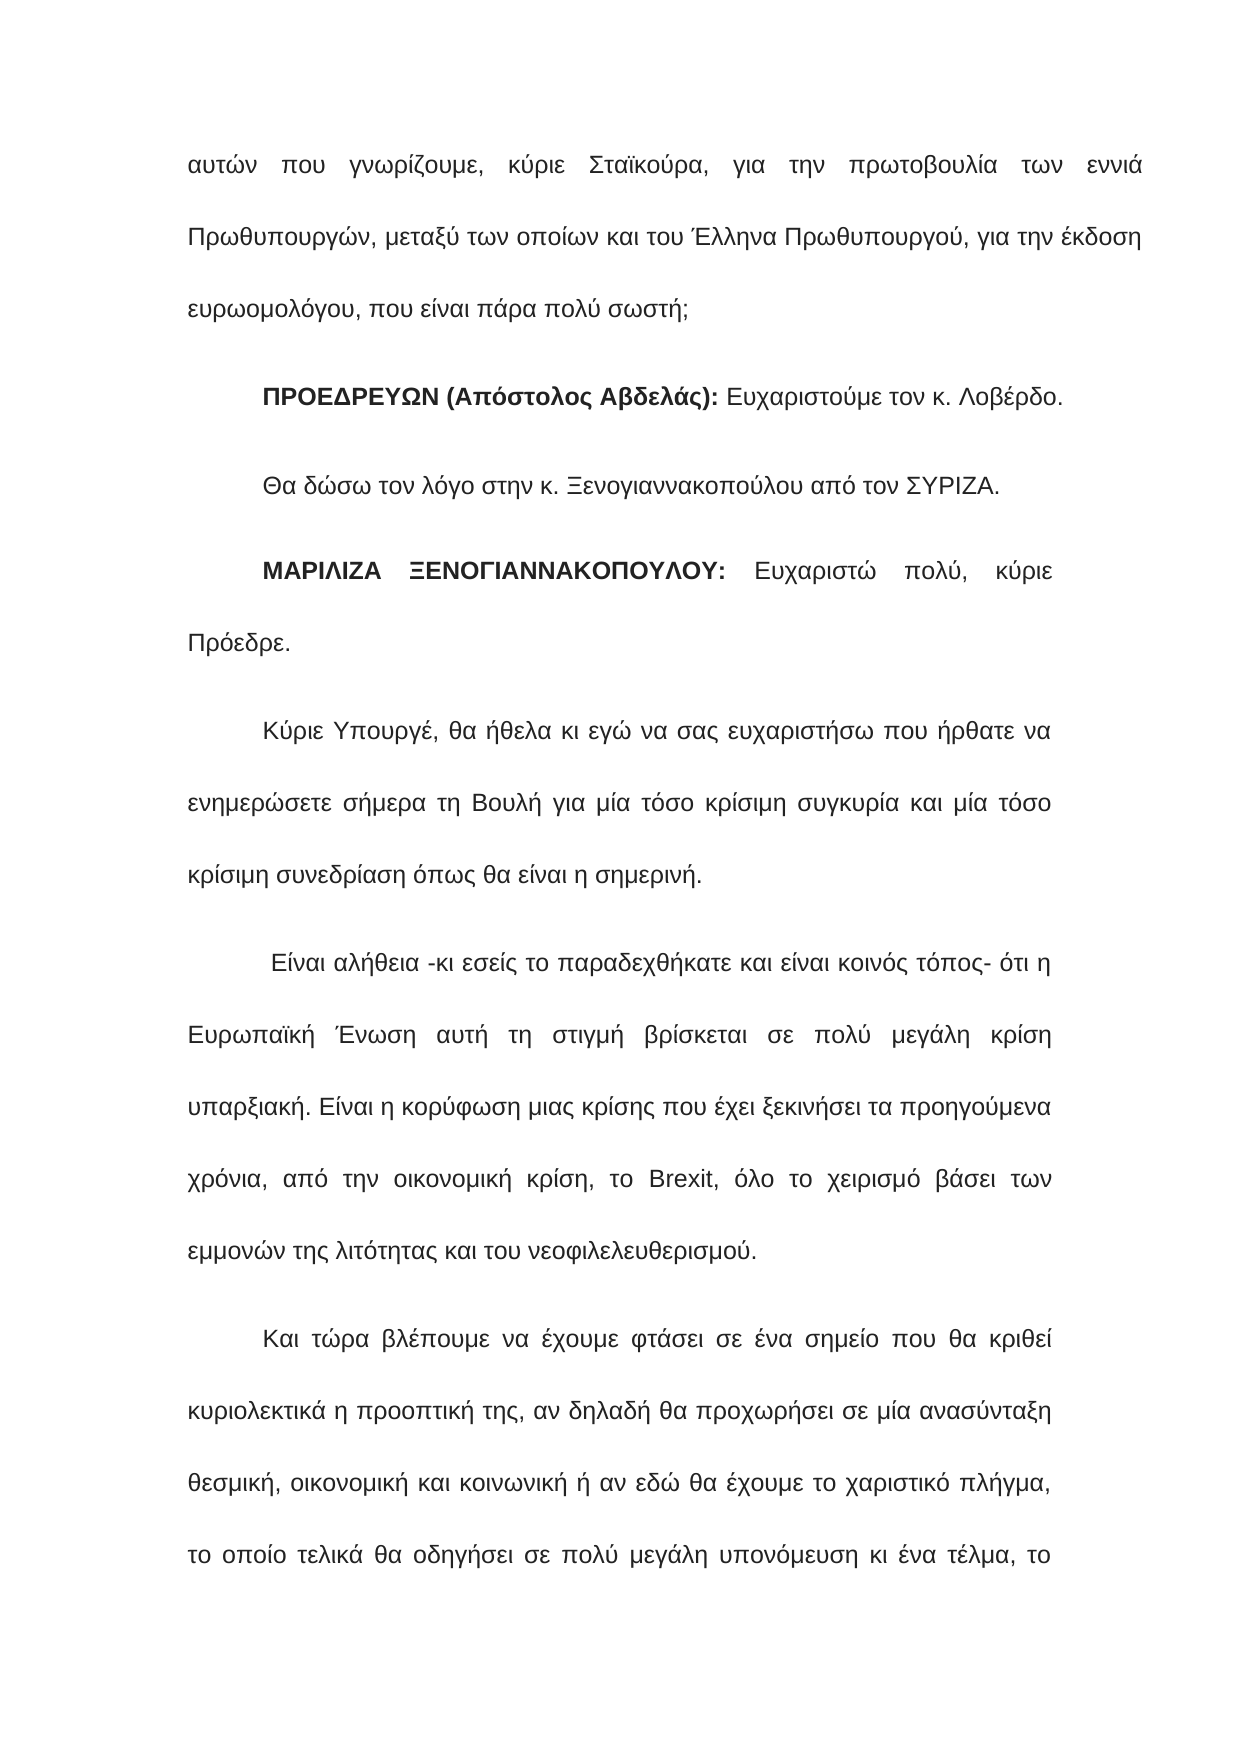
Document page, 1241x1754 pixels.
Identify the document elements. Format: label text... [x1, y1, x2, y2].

text Κύριε Υπουργέ, θα ήθελα κι εγώ να σας ευχαριστήσω που ήρθατε να ενημερώσετε σήμερα τη Βουλή για μία τόσο κρίσιμη συγκυρία και μία τόσο κρίσιμη συνεδρίαση όπως θα είναι η σημερινή. [187, 716, 1053, 889]
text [187, 1324, 1053, 1550]
text Είναι αλήθεια -κι εσείς το παραδεχθήκατε και είναι κοινός τόπος- ότι η Ευρωπαϊκή Ένωση αυτή τη στιγμή βρίσκεται σε πολύ μεγάλη κρίση υπαρξιακή. Είναι η κορύφωση μιας κρίσης που έχει ξεκινήσει τα προηγούμενα χρόνια, από την οικονομική κρίση, το Brexit, όλο το χειρισμό βάσει των εμμονών της λιτότητας και του νεοφιλελευθερισμού. [187, 948, 1053, 1265]
text ΜΑΡΙΛΙΖΑ ΞΕΝΟΓΙΑΝΝΑΚΟΠΟΥΛΟΥ: Ευχαριστώ πολύ, κύριε Πρόεδρε. [187, 556, 1053, 656]
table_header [188, 150, 1144, 556]
